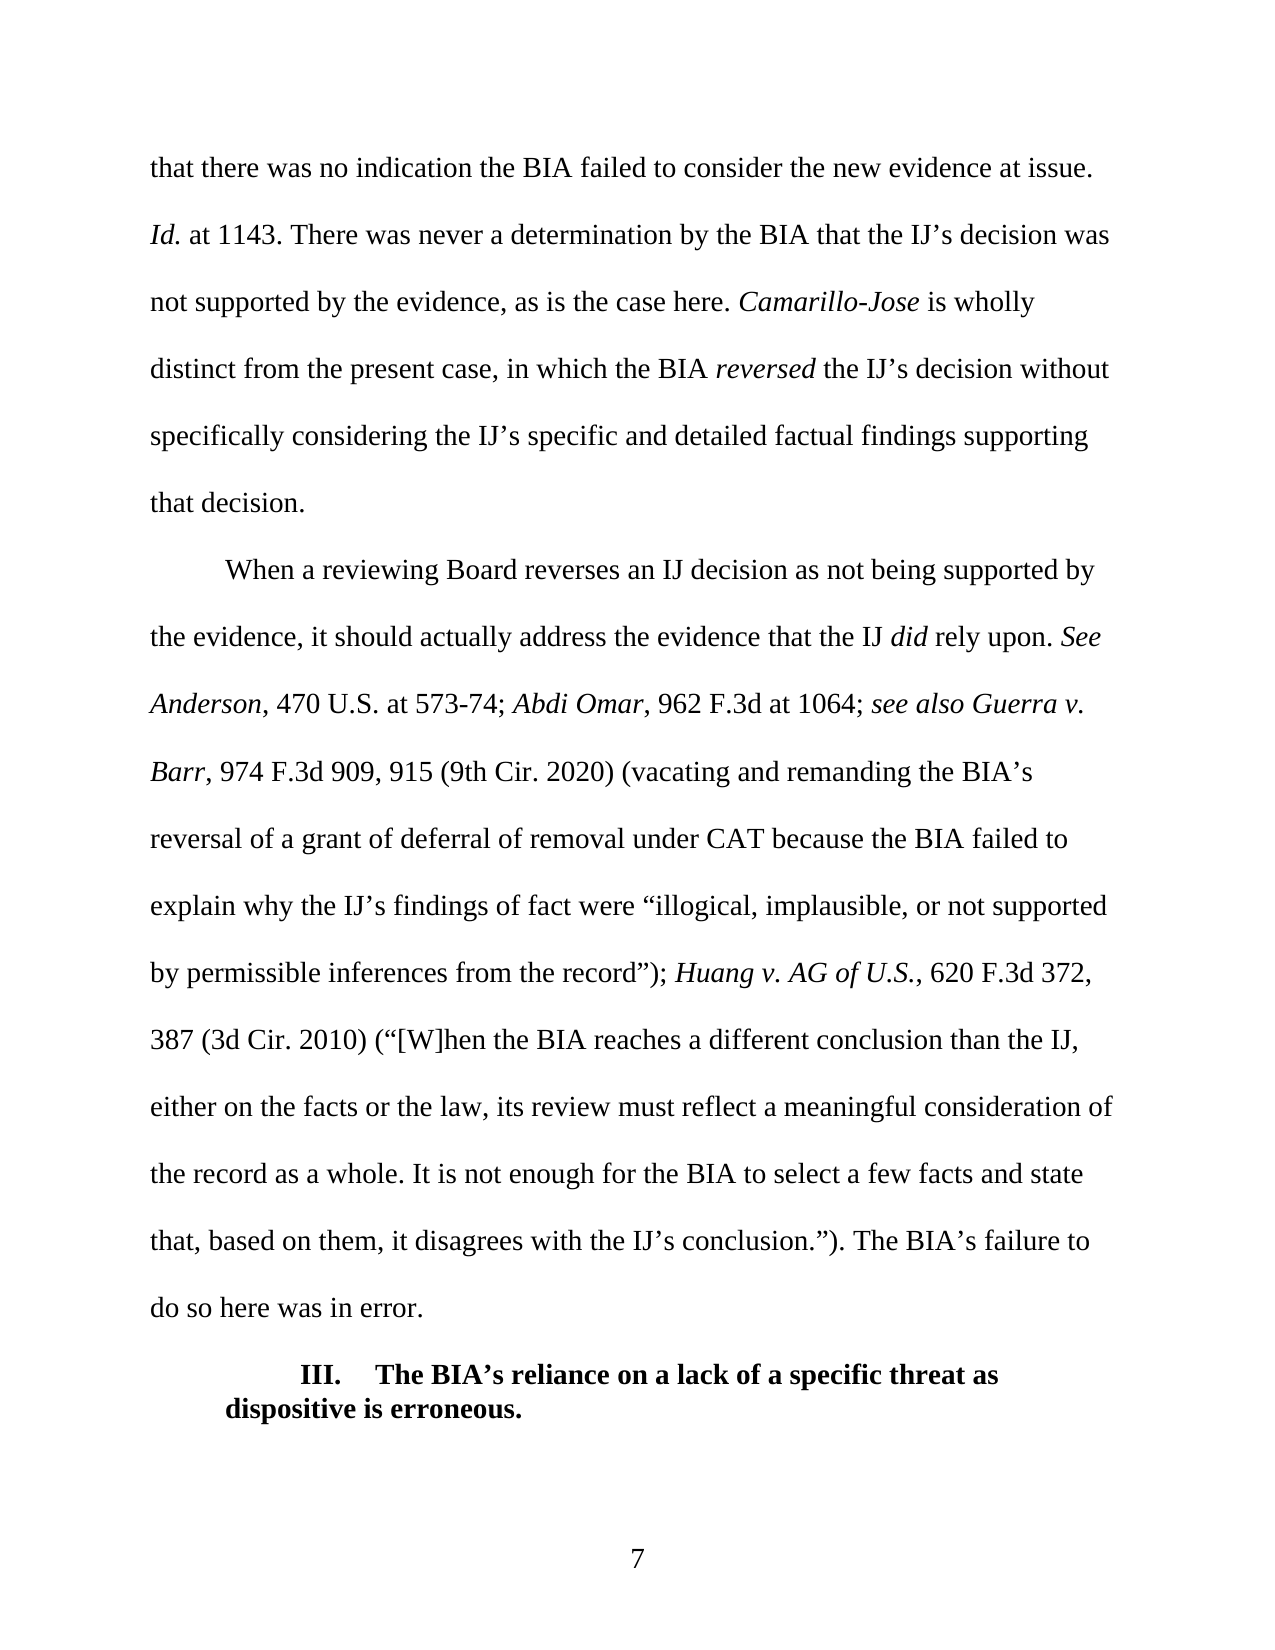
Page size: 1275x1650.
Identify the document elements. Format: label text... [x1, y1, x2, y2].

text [150, 150, 1125, 519]
subtitle The BIA’s reliance on a lack of a specific threat as dispositive is erroneous. [225, 1357, 1125, 1424]
text When a reviewing Board reverses an IJ decision as not being supported by the evidence, it should actually address the evidence that the IJ did rely upon. See Anderson, 470 U.S. at 573-74; Abdi Omar, 962 F.3d at 1064; see also Guerra v. Barr, 974 F.3d 909, 915 (9th Cir. 2020) (vacating and remanding the BIA’s reversal of a grant of deferral of removal under CAT because the BIA failed to explain why the IJ’s findings of fact were “illogical, implausible, or not supported by permissible inferences from the record”); Huang v. AG of U.S., 620 F.3d 372, 387 (3d Cir. 2010) (“[W]hen the BIA reaches a different conclusion than the IJ, either on the facts or the law, its review must reflect a meaningful consideration of the record as a whole. It is not enough for the BIA to select a few facts and state that, based on them, it disagrees with the IJ’s conclusion.”). The BIA’s failure to do so here was in error. [150, 552, 1125, 1324]
